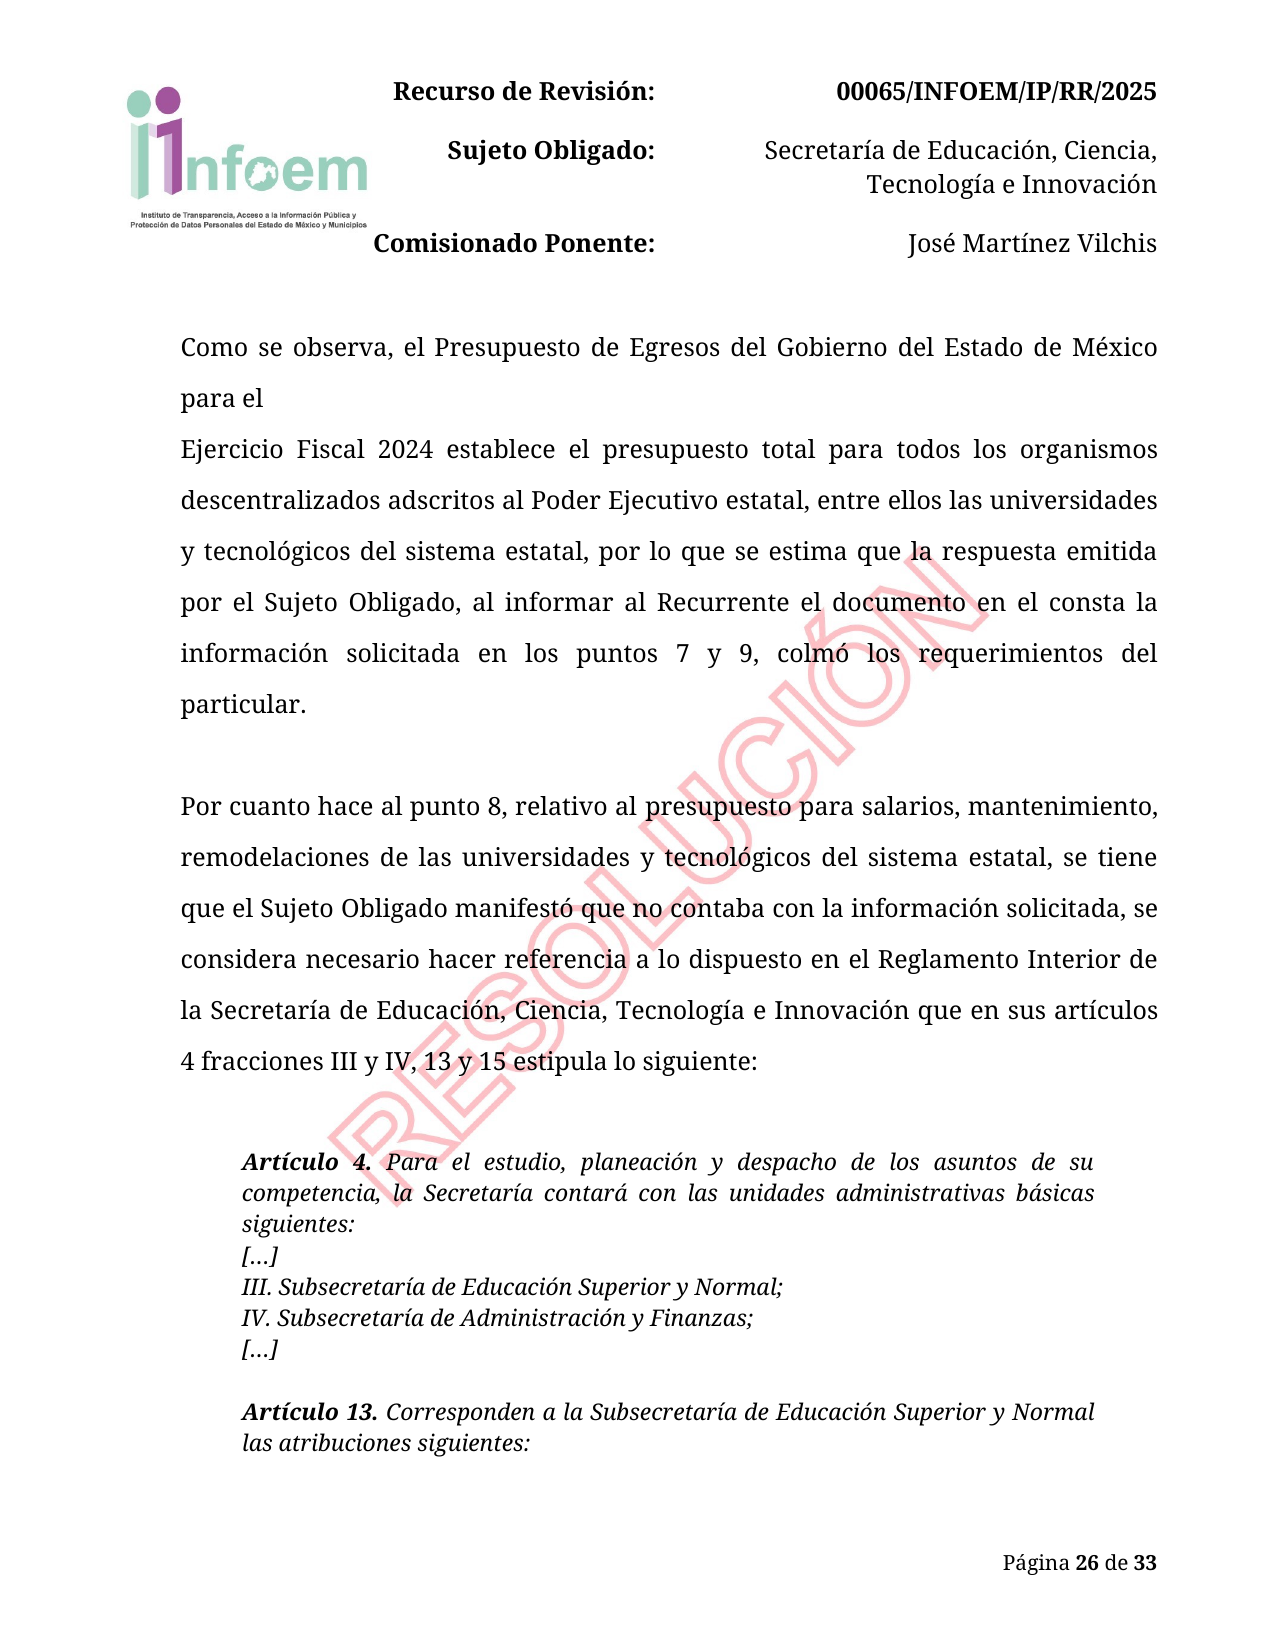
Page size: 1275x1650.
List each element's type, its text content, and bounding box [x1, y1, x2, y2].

text IV. Subsecretaría de Administración y Finanzas; [242, 1302, 1098, 1333]
text Artículo 13. Corresponden a la Subsecretaría de Educación Superior y Normal las atribuciones siguientes: [242, 1396, 1098, 1458]
text […] [242, 1239, 1098, 1271]
text […] [242, 1333, 1098, 1364]
text III. Subsecretaría de Educación Superior y Normal; [242, 1271, 1098, 1302]
text Por cuanto hace al punto 8, relativo al presupuesto para salarios, mantenimiento, remodelaciones de las universidades y tecnológicos del sistema estatal, se tiene que el Sujeto Obligado manifestó que no contaba con la información solicitada, se considera necesario hacer referencia a lo dispuesto en el Reglamento Interior de la Secretaría de Educación, Ciencia, Tecnología e Innovación que en sus artículos 4 fracciones III y IV, 13 y 15 estipula lo siguiente: [180, 788, 1159, 1078]
text Artículo 4. Para el estudio, planeación y despacho de los asuntos de su competencia, la Secretaría contará con las unidades administrativas básicas siguientes: [242, 1146, 1098, 1239]
text Como se observa, el Presupuesto de Egresos del Gobierno del Estado de México para el [180, 329, 1159, 414]
picture [7, 26, 1275, 1650]
text Ejercicio Fiscal 2024 establece el presupuesto total para todos los organismos descentralizados adscritos al Poder Ejecutivo estatal, entre ellos las universidades y tecnológicos del sistema estatal, por lo que se estima que la respuesta emitida por el Sujeto Obligado, al informar al Recurrente el documento en el consta la información solicitada en los puntos 7 y 9, colmó los requerimientos del particular. [180, 431, 1159, 721]
